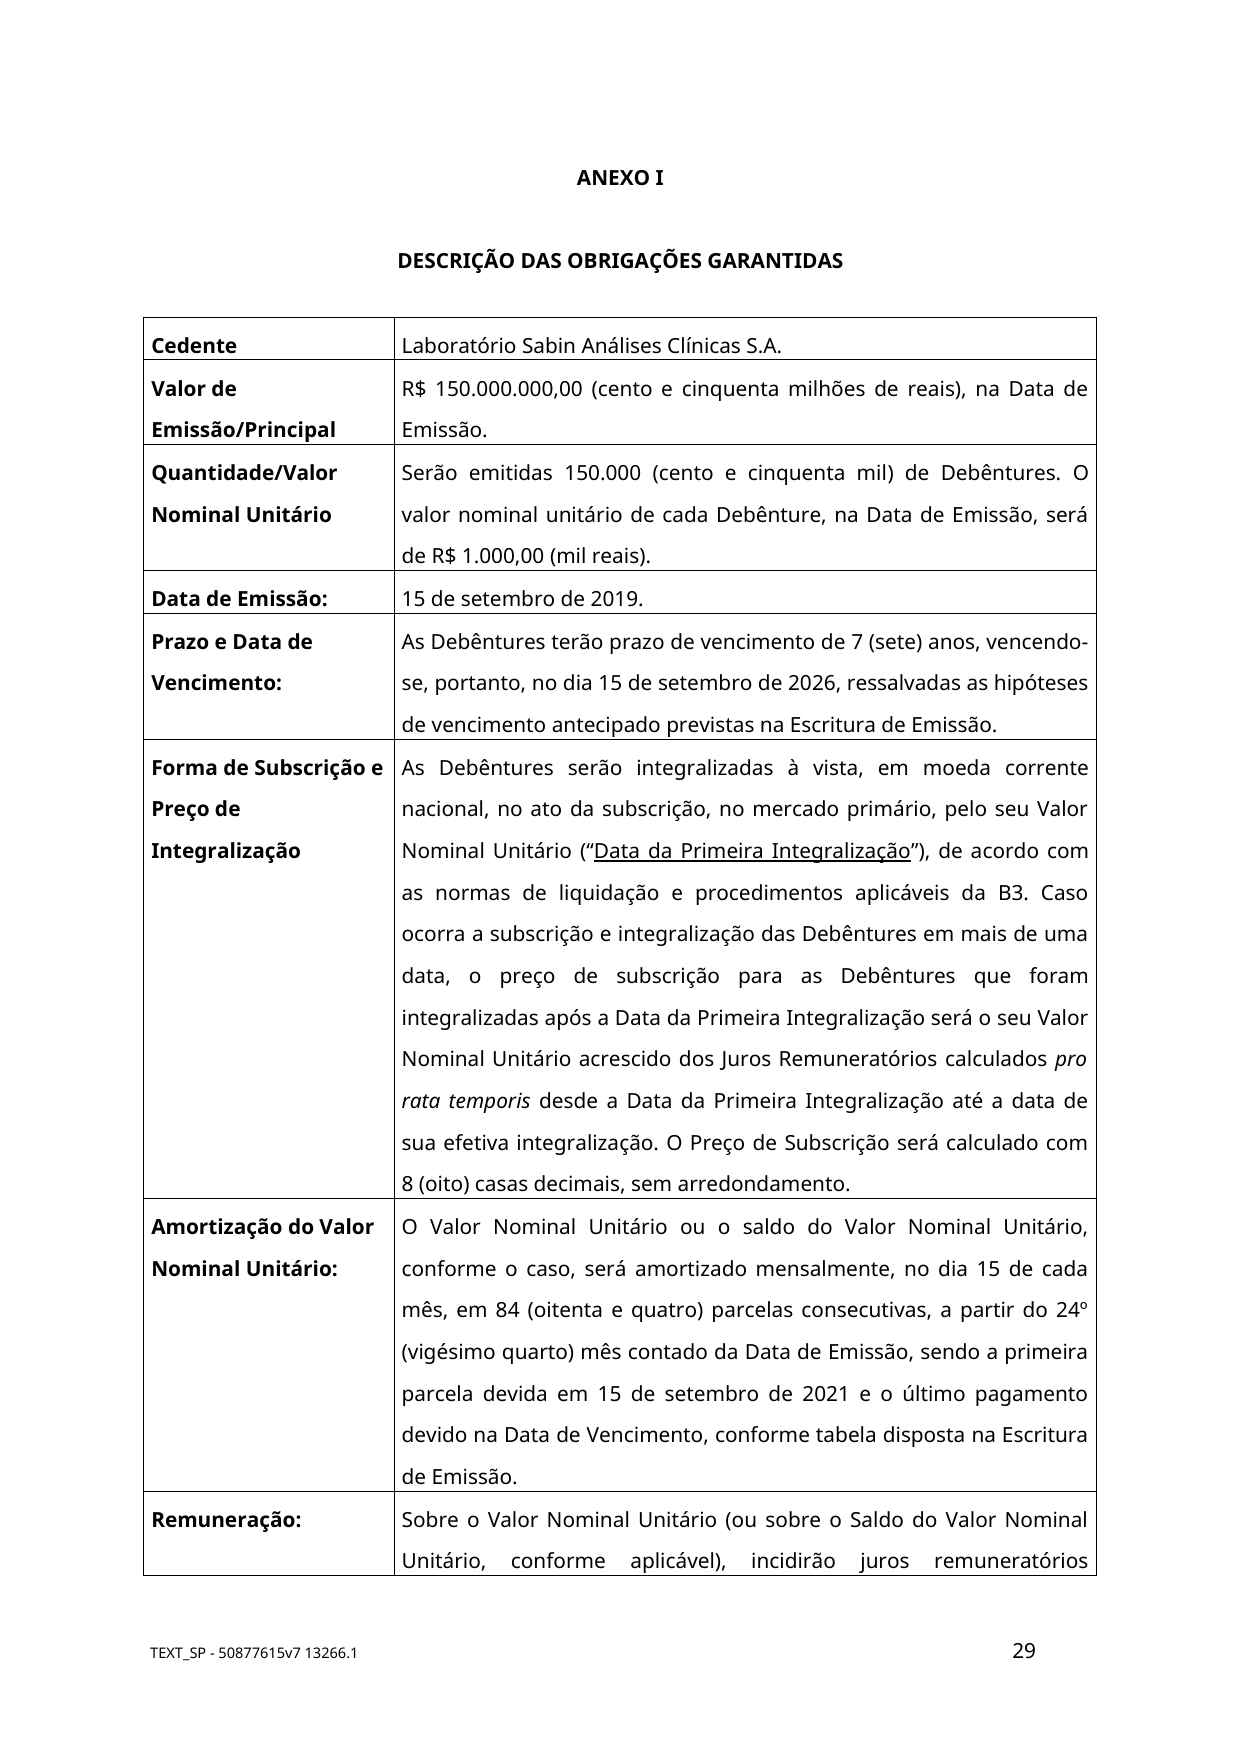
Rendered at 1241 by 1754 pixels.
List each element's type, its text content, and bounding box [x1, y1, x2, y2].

table_cell 15 de setembro de 2019. [395, 571, 1096, 612]
table_cell Amortização do Valor Nominal Unitário: [144, 1199, 394, 1491]
table_cell Prazo e Data de Vencimento: [144, 614, 394, 738]
table_cell Valor de Emissão/Principal [144, 360, 394, 444]
table_cell As Debêntures terão prazo de vencimento de 7 (sete) anos, vencendo-se, portanto, no dia 15 de setembro de 2026, ressalvadas as hipóteses de vencimento antecipado previstas na Escritura de Emissão. [395, 614, 1096, 738]
table_cell Forma de Subscrição e Preço de Integralização [144, 740, 394, 1198]
table_cell Remuneração: [144, 1492, 394, 1575]
table_cell Quantidade/Valor Nominal Unitário [144, 445, 394, 570]
table_header Laboratório Sabin Análises Clínicas S.A. [395, 318, 1096, 359]
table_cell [395, 1492, 1096, 1575]
text ANEXO I [150, 150, 1090, 192]
table_cell Data de Emissão: [144, 571, 394, 612]
table_header Cedente [144, 318, 394, 359]
subtitle DESCRIÇÃO DAS OBRIGAÇÕES GARANTIDAS [150, 233, 1090, 275]
table_cell R$ 150.000.000,00 (cento e cinquenta milhões de reais), na Data de Emissão. [395, 360, 1096, 444]
table_cell As Debêntures serão integralizadas à vista, em moeda corrente nacional, no ato da subscrição, no mercado primário, pelo seu Valor Nominal Unitário (“Data da Primeira Integralização”), de acordo com as normas de liquidação e procedimentos aplicáveis da B3. Caso ocorra a subscrição e integralização das Debêntures em mais de uma data, o preço de subscrição para as Debêntures que foram integralizadas após a Data da Primeira Integralização será o seu Valor Nominal Unitário acrescido dos Juros Remuneratórios calculados pro rata temporis desde a Data da Primeira Integralização até a data de sua efetiva integralização. O Preço de Subscrição será calculado com 8 (oito) casas decimais, sem arredondamento. [395, 740, 1096, 1198]
table_cell O Valor Nominal Unitário ou o saldo do Valor Nominal Unitário, conforme o caso, será amortizado mensalmente, no dia 15 de cada mês, em 84 (oitenta e quatro) parcelas consecutivas, a partir do 24º (vigésimo quarto) mês contado da Data de Emissão, sendo a primeira parcela devida em 15 de setembro de 2021 e o último pagamento devido na Data de Vencimento, conforme tabela disposta na Escritura de Emissão. [395, 1199, 1096, 1491]
table_cell Serão emitidas 150.000 (cento e cinquenta mil) de Debêntures. O valor nominal unitário de cada Debênture, na Data de Emissão, será de R$ 1.000,00 (mil reais). [395, 445, 1096, 570]
